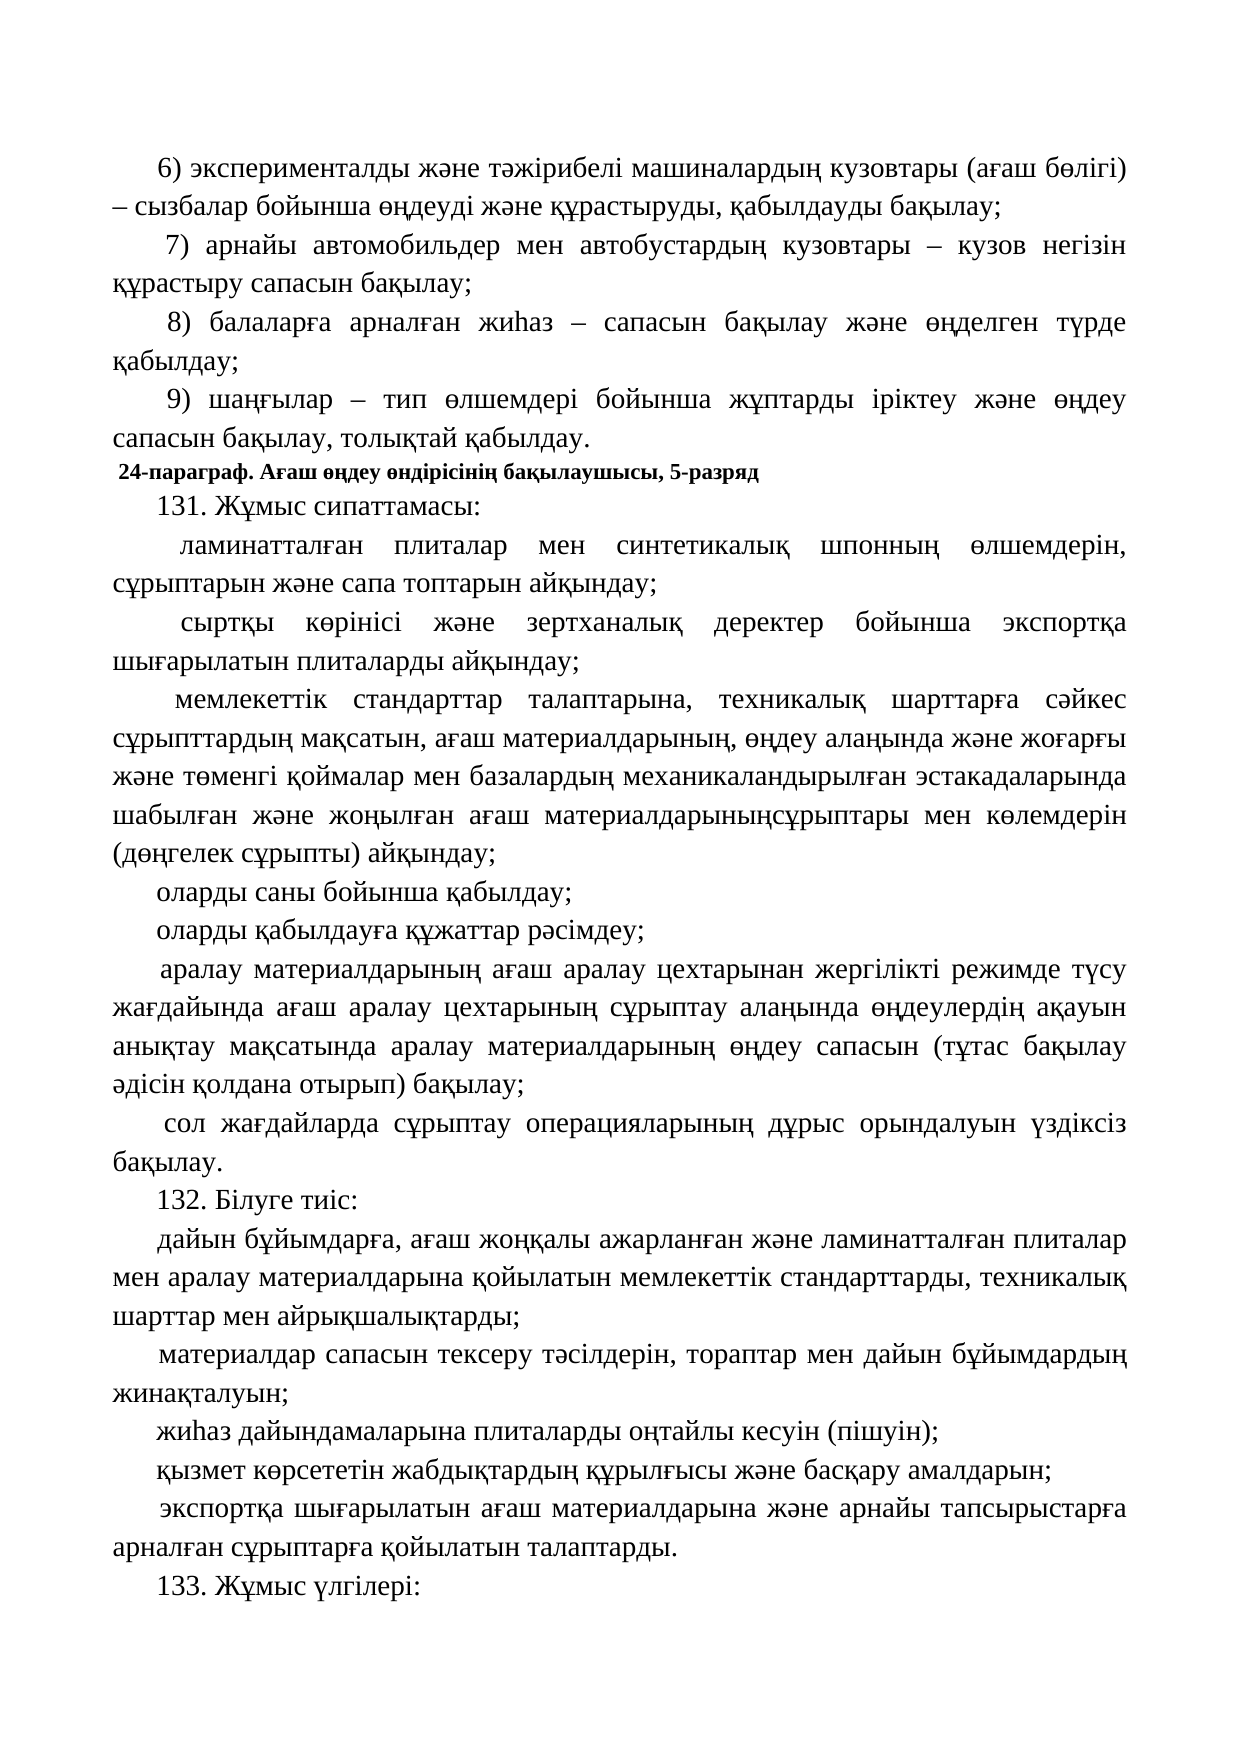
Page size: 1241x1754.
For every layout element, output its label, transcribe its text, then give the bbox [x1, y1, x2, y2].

text мемлекеттік стандарттар талаптарына, техникалық шарттарға сәйкес сұрыпттардың мақсатын, ағаш материалдарының, өңдеу алаңында және жоғарғы және төменгі қоймалар мен базалардың механикаландырылған эстакадаларында шабылған және жоңылған ағаш материалдарыныңсұрыптары мен көлемдерін (дөңгелек сұрыпты) айқындау; [112, 681, 1128, 869]
text 132. Білуге тиіс: [112, 1182, 1128, 1216]
text 133. Жұмыс үлгілері: [112, 1568, 1128, 1601]
text оларды қабылдауға құжаттар рәсімдеу; [112, 912, 1128, 946]
text 7) арнайы автомобильдер мен автобустардың кузовтары – кузов негізін құрастыру сапасын бақылау; [112, 227, 1128, 299]
text 9) шаңғылар – тип өлшемдері бойынша жұптарды іріктеу және өңдеу сапасын бақылау, толықтай қабылдау. [112, 381, 1128, 453]
text сол жағдайларда сұрыптау операцияларының дұрыс орындалуын үздіксіз бақылау. [112, 1105, 1128, 1177]
text жиһаз дайындамаларына плиталарды оңтайлы кесуін (пішуін); [112, 1413, 1128, 1447]
text қызмет көрсететін жабдықтардың құрылғысы және басқару амалдарын; [112, 1452, 1128, 1486]
text экспортқа шығарылатын ағаш материалдарына және арнайы тапсырыстарға арналған сұрыптарға қойылатын талаптарды. [112, 1491, 1128, 1563]
text 8) балаларға арналған жиһаз – сапасын бақылау және өңделген түрде қабылдау; [112, 304, 1128, 376]
text оларды саны бойынша қабылдау; [112, 874, 1128, 907]
text 24-параграф. Ағаш өңдеу өндірісінің бақылаушысы, 5-разряд [112, 458, 1128, 485]
text материалдар сапасын тексеру тәсілдерін, тораптар мен дайын бұйымдардың жинақталуын; [112, 1336, 1128, 1408]
text дайын бұйымдарға, ағаш жоңқалы ажарланған және ламинатталған плиталар мен аралау материалдарына қойылатын мемлекеттік стандарттарды, техникалық шарттар мен айрықшалықтарды; [112, 1221, 1128, 1331]
text сыртқы көрінісі және зертханалық деректер бойынша экспортқа шығарылатын плиталарды айқындау; [112, 604, 1128, 676]
text аралау материалдарының ағаш аралау цехтарынан жергілікті режимде түсу жағдайында ағаш аралау цехтарының сұрыптау алаңында өңдеулердің ақауын анықтау мақсатында аралау материалдарының өңдеу сапасын (тұтас бақылау әдісін қолдана отырып) бақылау; [112, 951, 1128, 1100]
text 6) эксперименталды және тәжірибелі машиналардың кузовтары (ағаш бөлігі) – сызбалар бойынша өңдеуді және құрастыруды, қабылдауды бақылау; [112, 150, 1128, 222]
text 131. Жұмыс сипаттамасы: [112, 488, 1128, 522]
text ламинатталған плиталар мен синтетикалық шпонның өлшемдерін, сұрыптарын және сапа топтарын айқындау; [112, 527, 1128, 599]
